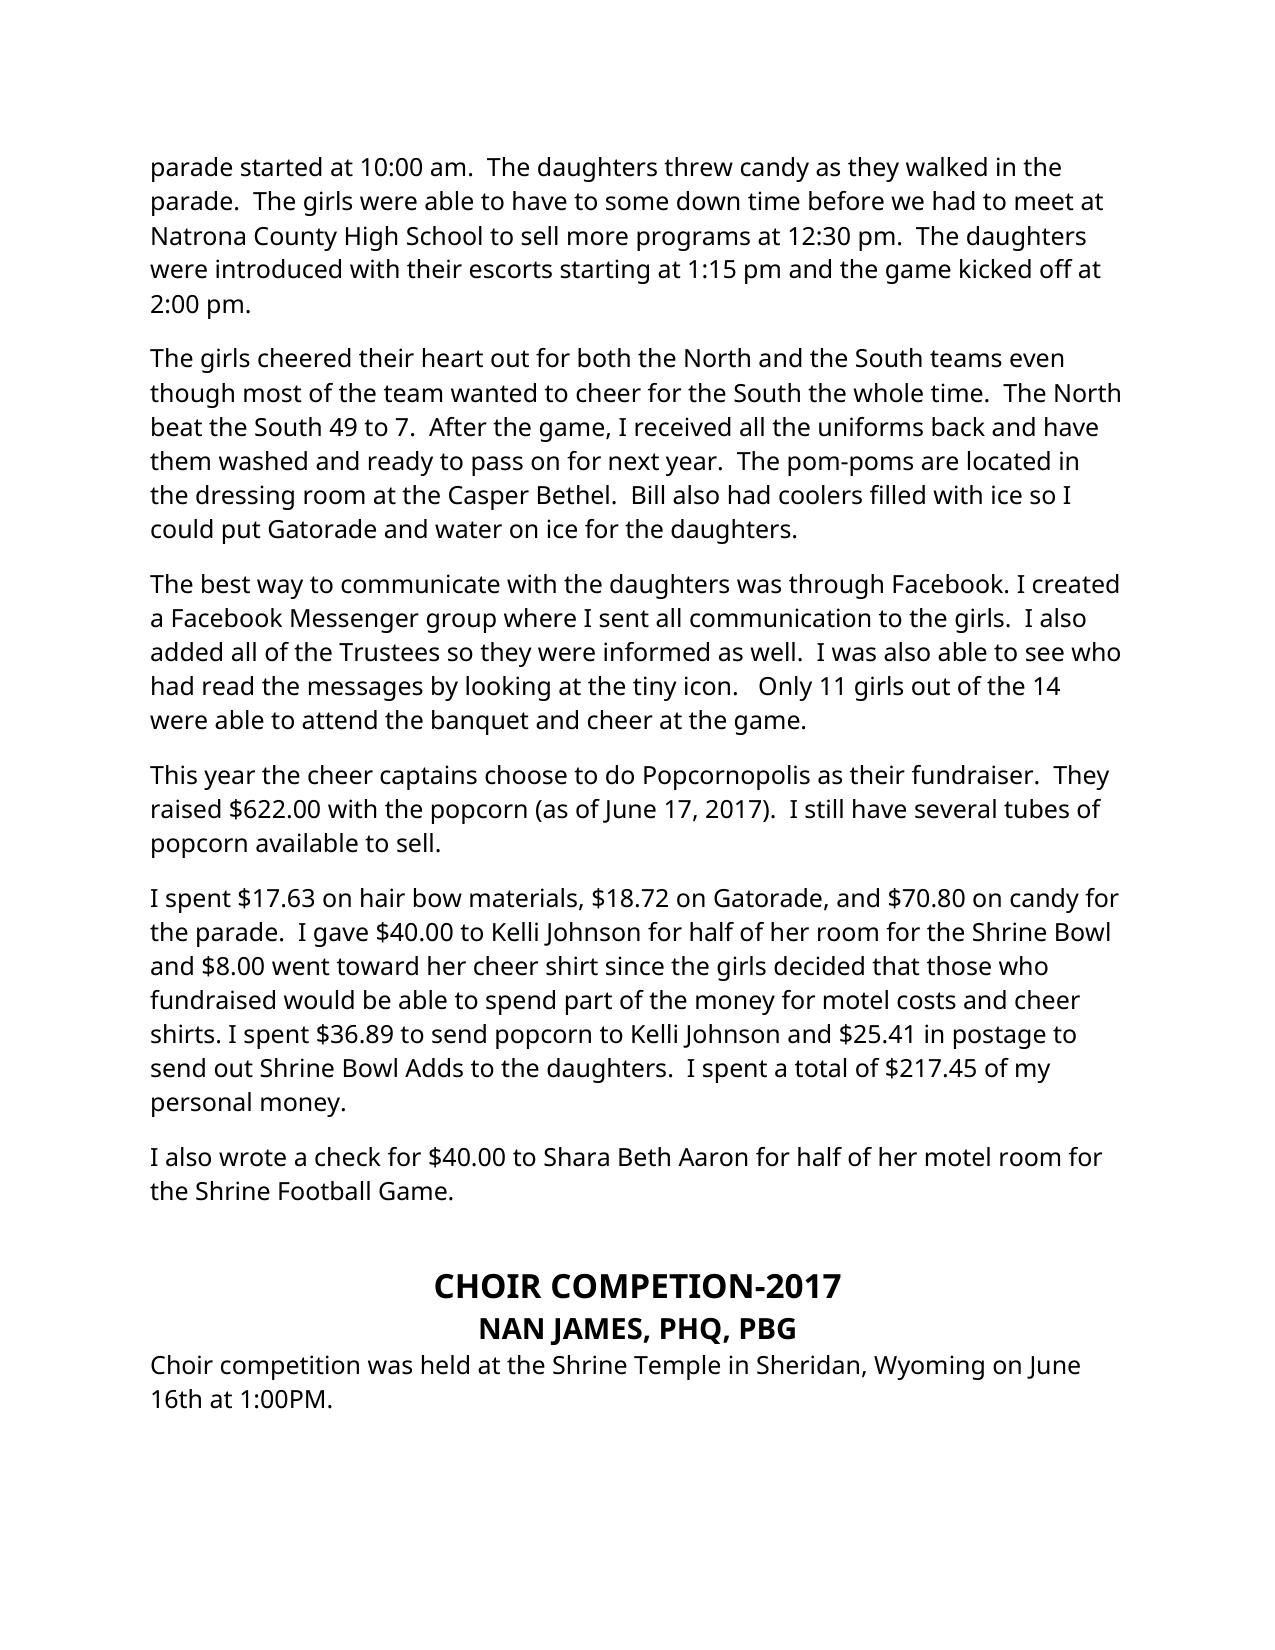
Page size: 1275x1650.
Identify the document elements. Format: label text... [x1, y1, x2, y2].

text I also wrote a check for $40.00 to Shara Beth Aaron for half of her motel room for the Shrine Football Game. [150, 1140, 1125, 1208]
text I spent $17.63 on hair bow materials, $18.72 on Gatorade, and $70.80 on candy for the parade. I gave $40.00 to Kelli Johnson for half of her room for the Shrine Bowl and $8.00 went toward her cheer shirt since the girls decided that those who fundraised would be able to spend part of the money for motel costs and cheer shirts. I spent $36.89 to send popcorn to Kelli Johnson and $25.41 in postage to send out Shrine Bowl Adds to the daughters. I spent a total of $217.45 of my personal money. [150, 881, 1125, 1119]
text The girls cheered their heart out for both the North and the South teams even though most of the team wanted to cheer for the South the whole time. The North beat the South 49 to 7. After the game, I received all the uniforms back and have them washed and ready to pass on for next year. The pom-poms are located in the dressing room at the Casper Bethel. Bill also had coolers filled with ice so I could put Gatorade and water on ice for the daughters. [150, 341, 1125, 546]
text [150, 150, 1125, 320]
text NAN JAMES, PHQ, PBG [150, 1308, 1125, 1348]
text CHOIR COMPETION-2017 [150, 1263, 1125, 1308]
text This year the cheer captains choose to do Popcornopolis as their fundraiser. They raised $622.00 with the popcorn (as of June 17, 2017). I still have several tubes of popcorn available to sell. [150, 757, 1125, 860]
text The best way to communicate with the daughters was through Facebook. I created a Facebook Messenger group where I sent all communication to the girls. I also added all of the Trustees so they were informed as well. I was also able to see who had read the messages by looking at the tiny icon. Only 11 girls out of the 14 were able to attend the banquet and cheer at the game. [150, 566, 1125, 737]
text Choir competition was held at the Shrine Temple in Sheridan, Wyoming on June 16th at 1:00PM. [150, 1348, 1125, 1416]
